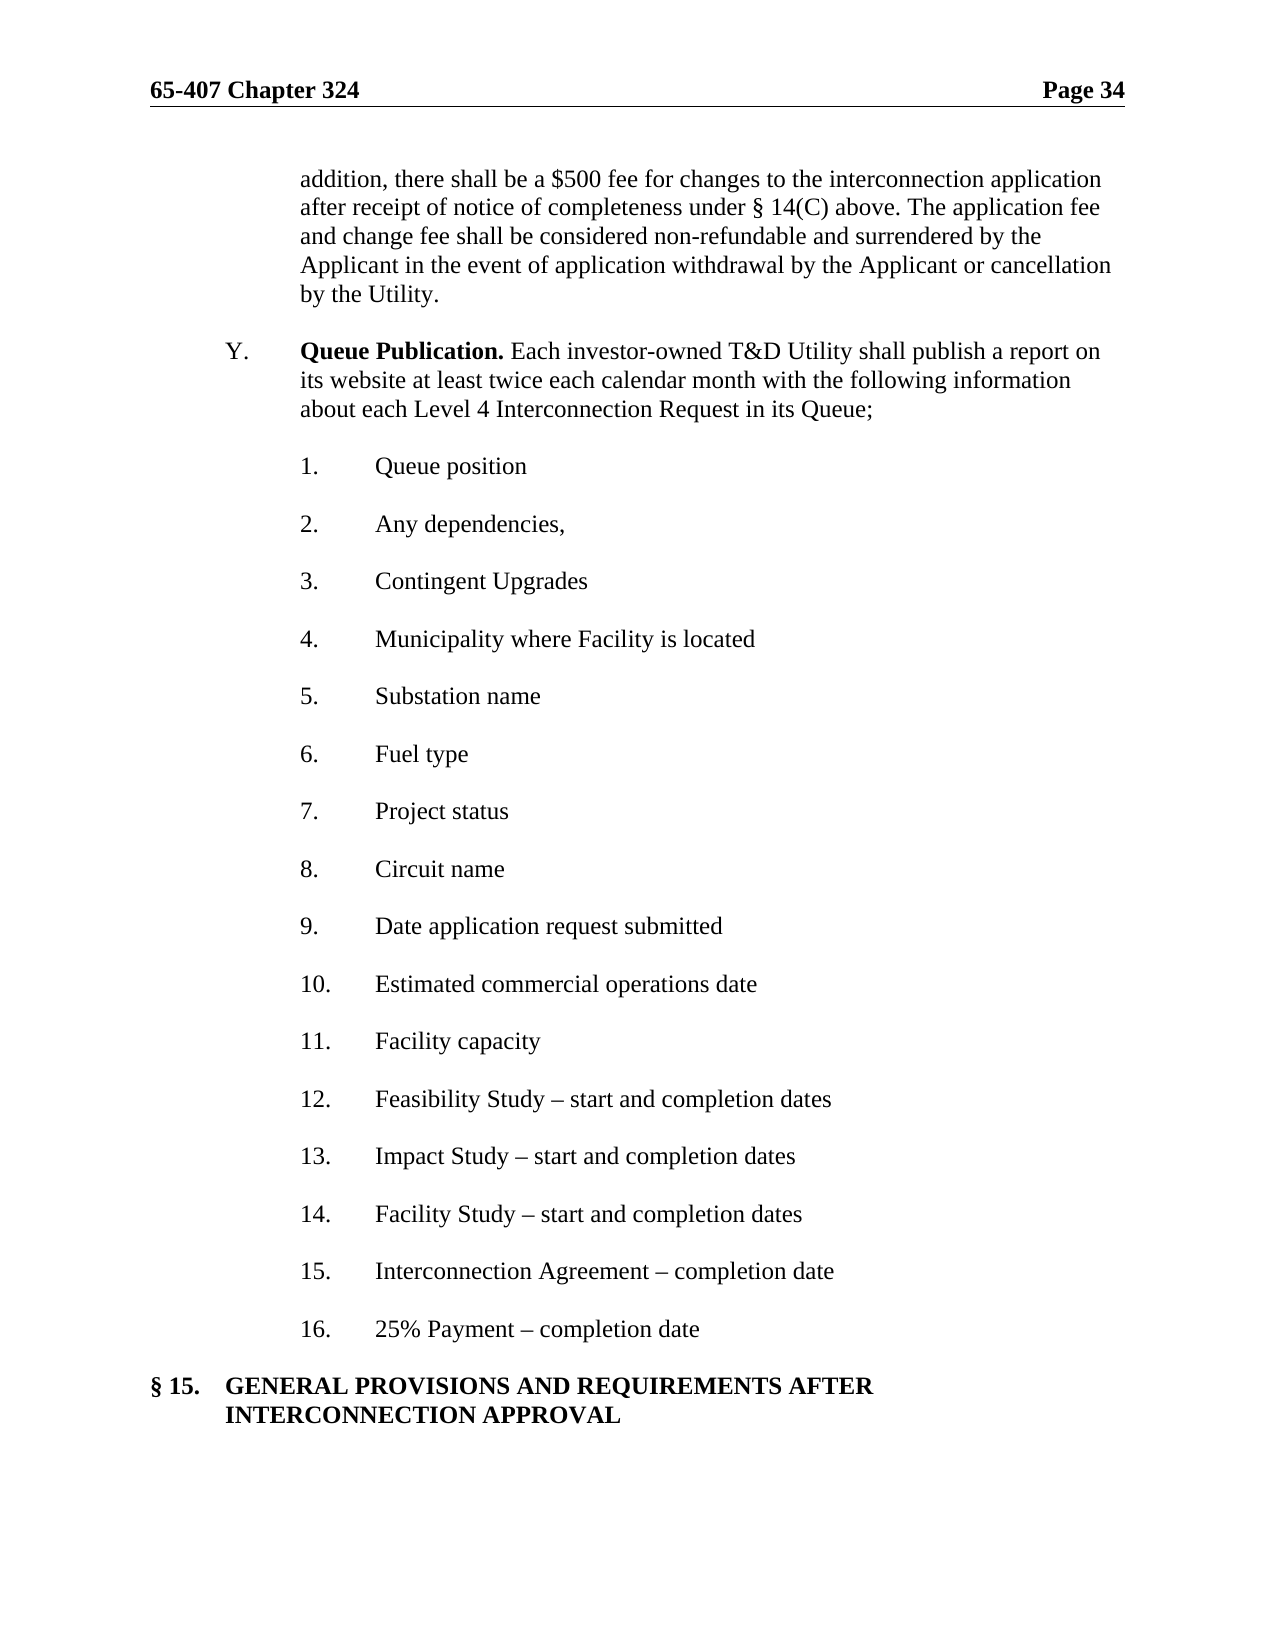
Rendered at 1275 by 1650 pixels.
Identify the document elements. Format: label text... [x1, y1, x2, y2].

list Circuit name [300, 854, 1125, 882]
list Municipality where Facility is located [300, 624, 1125, 652]
list Contingent Upgrades [300, 566, 1125, 595]
list Fuel type [300, 739, 1125, 767]
list Facility capacity [300, 1026, 1125, 1055]
list Interconnection Agreement – completion date [300, 1256, 1125, 1285]
list Any dependencies, [300, 509, 1125, 537]
list 25% Payment – completion date [300, 1314, 1125, 1342]
list Feasibility Study – start and completion dates [300, 1084, 1125, 1112]
list Impact Study – start and completion dates [300, 1141, 1125, 1170]
list Substation name [300, 681, 1125, 710]
text § 15. GENERAL PROVISIONS AND REQUIREMENTS AFTER INTERCONNECTION APPROVAL [150, 1371, 1125, 1429]
list Date application request submitted [300, 911, 1125, 940]
list Estimated commercial operations date [300, 969, 1125, 997]
list Queue position [300, 451, 1125, 480]
list Project status [300, 796, 1125, 825]
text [225, 164, 1125, 307]
text Y. Queue Publication. Each investor-owned T&D Utility shall publish a report on its website at least twice each calendar month with the following information about each Level 4 Interconnection Request in its Queue; [225, 336, 1125, 422]
list Facility Study – start and completion dates [300, 1199, 1125, 1227]
